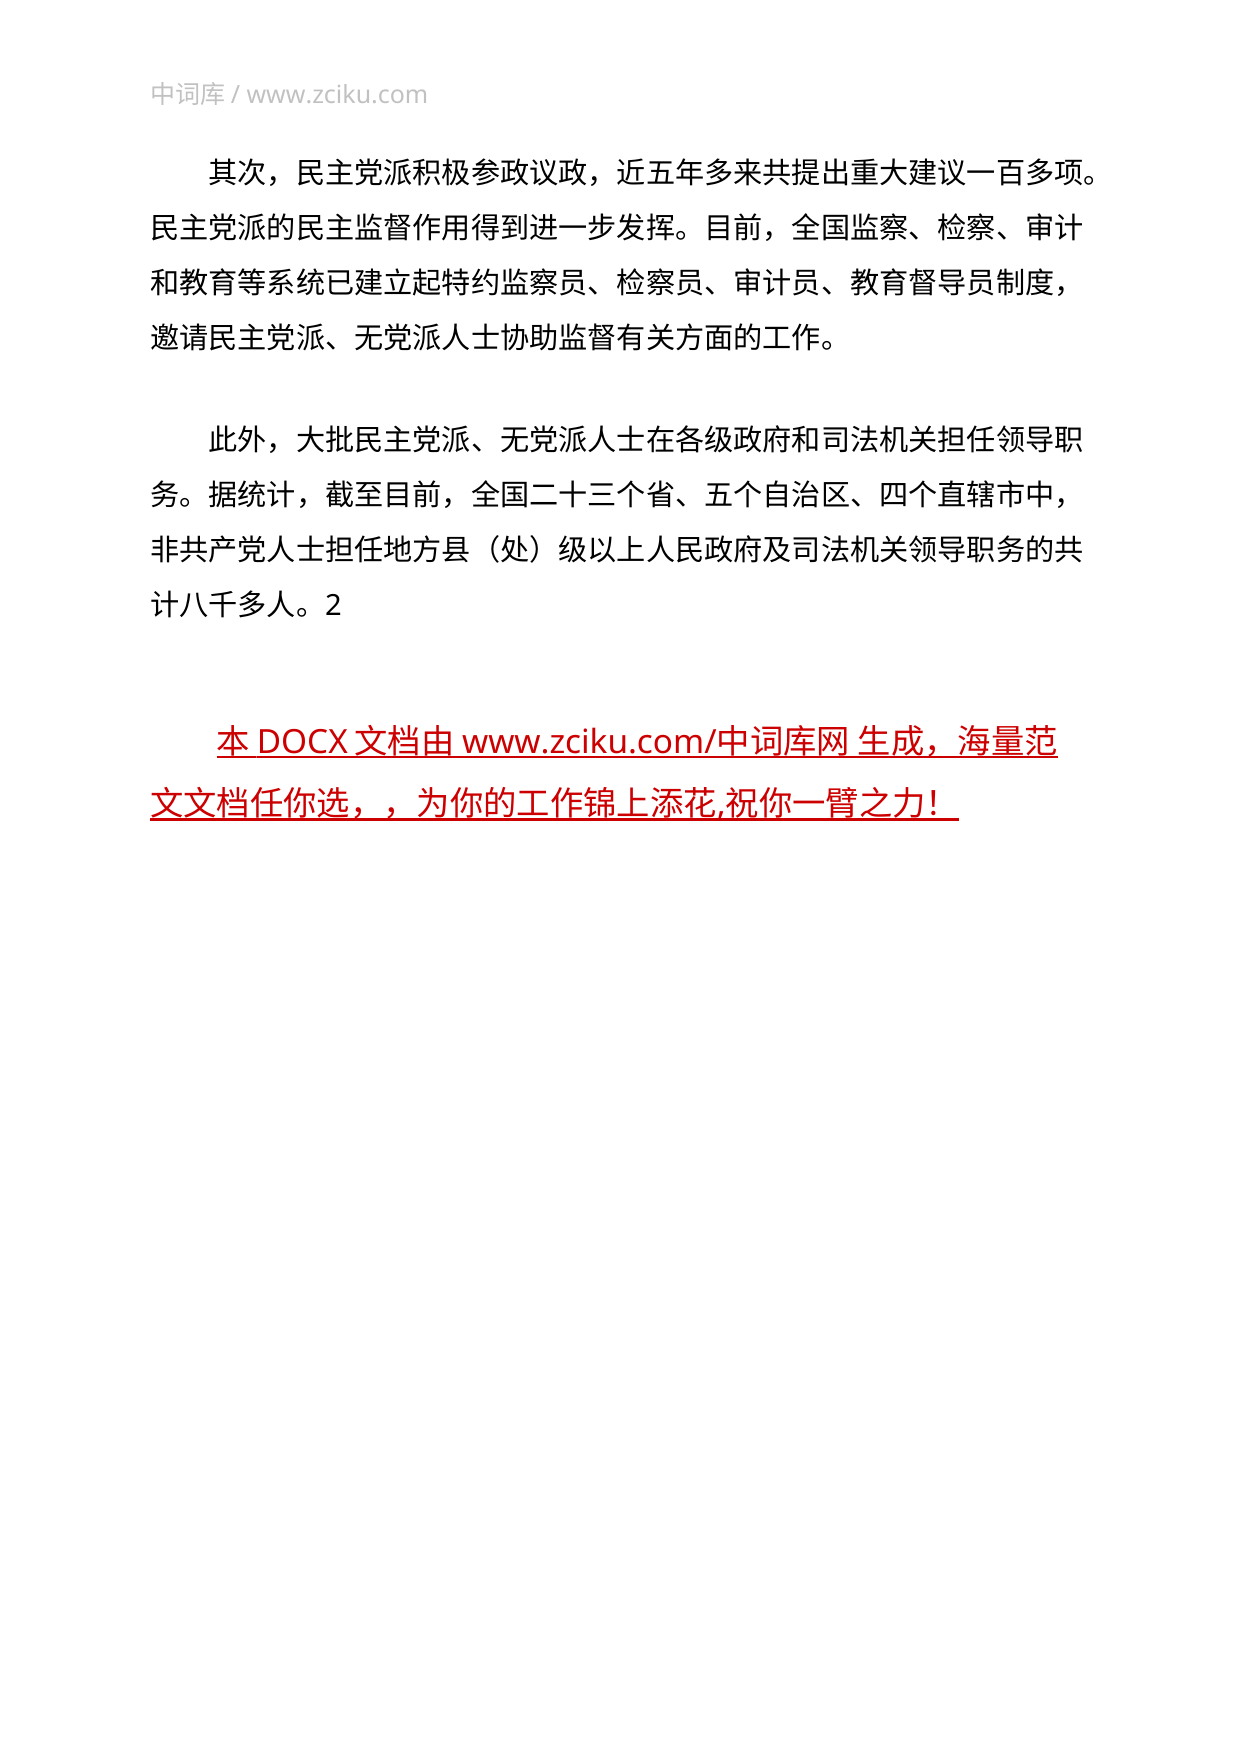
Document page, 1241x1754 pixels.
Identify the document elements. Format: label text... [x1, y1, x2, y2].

text 其次，民主党派积极参政议政，近五年多来共提出重大建议一百多项。民主党派的民主监督作用得到进一步发挥。目前，全国监察、检察、审计和教育等系统已建立起特约监察员、检察员、审计员、教育督导员制度，邀请民主党派、无党派人士协助监督有关方面的工作。 [150, 150, 1090, 357]
text 本DOCX文档由 www.zciku.com/中词库网 生成，海量范文文档任你选，，为你的工作锦上添花,祝你一臂之力！ [150, 714, 1090, 826]
text 此外，大批民主党派、无党派人士在各级政府和司法机关担任领导职务。据统计，截至目前，全国二十三个省、五个自治区、四个直辖市中，非共产党人士担任地方县（处）级以上人民政府及司法机关领导职务的共计八千多人。2 [150, 416, 1090, 623]
